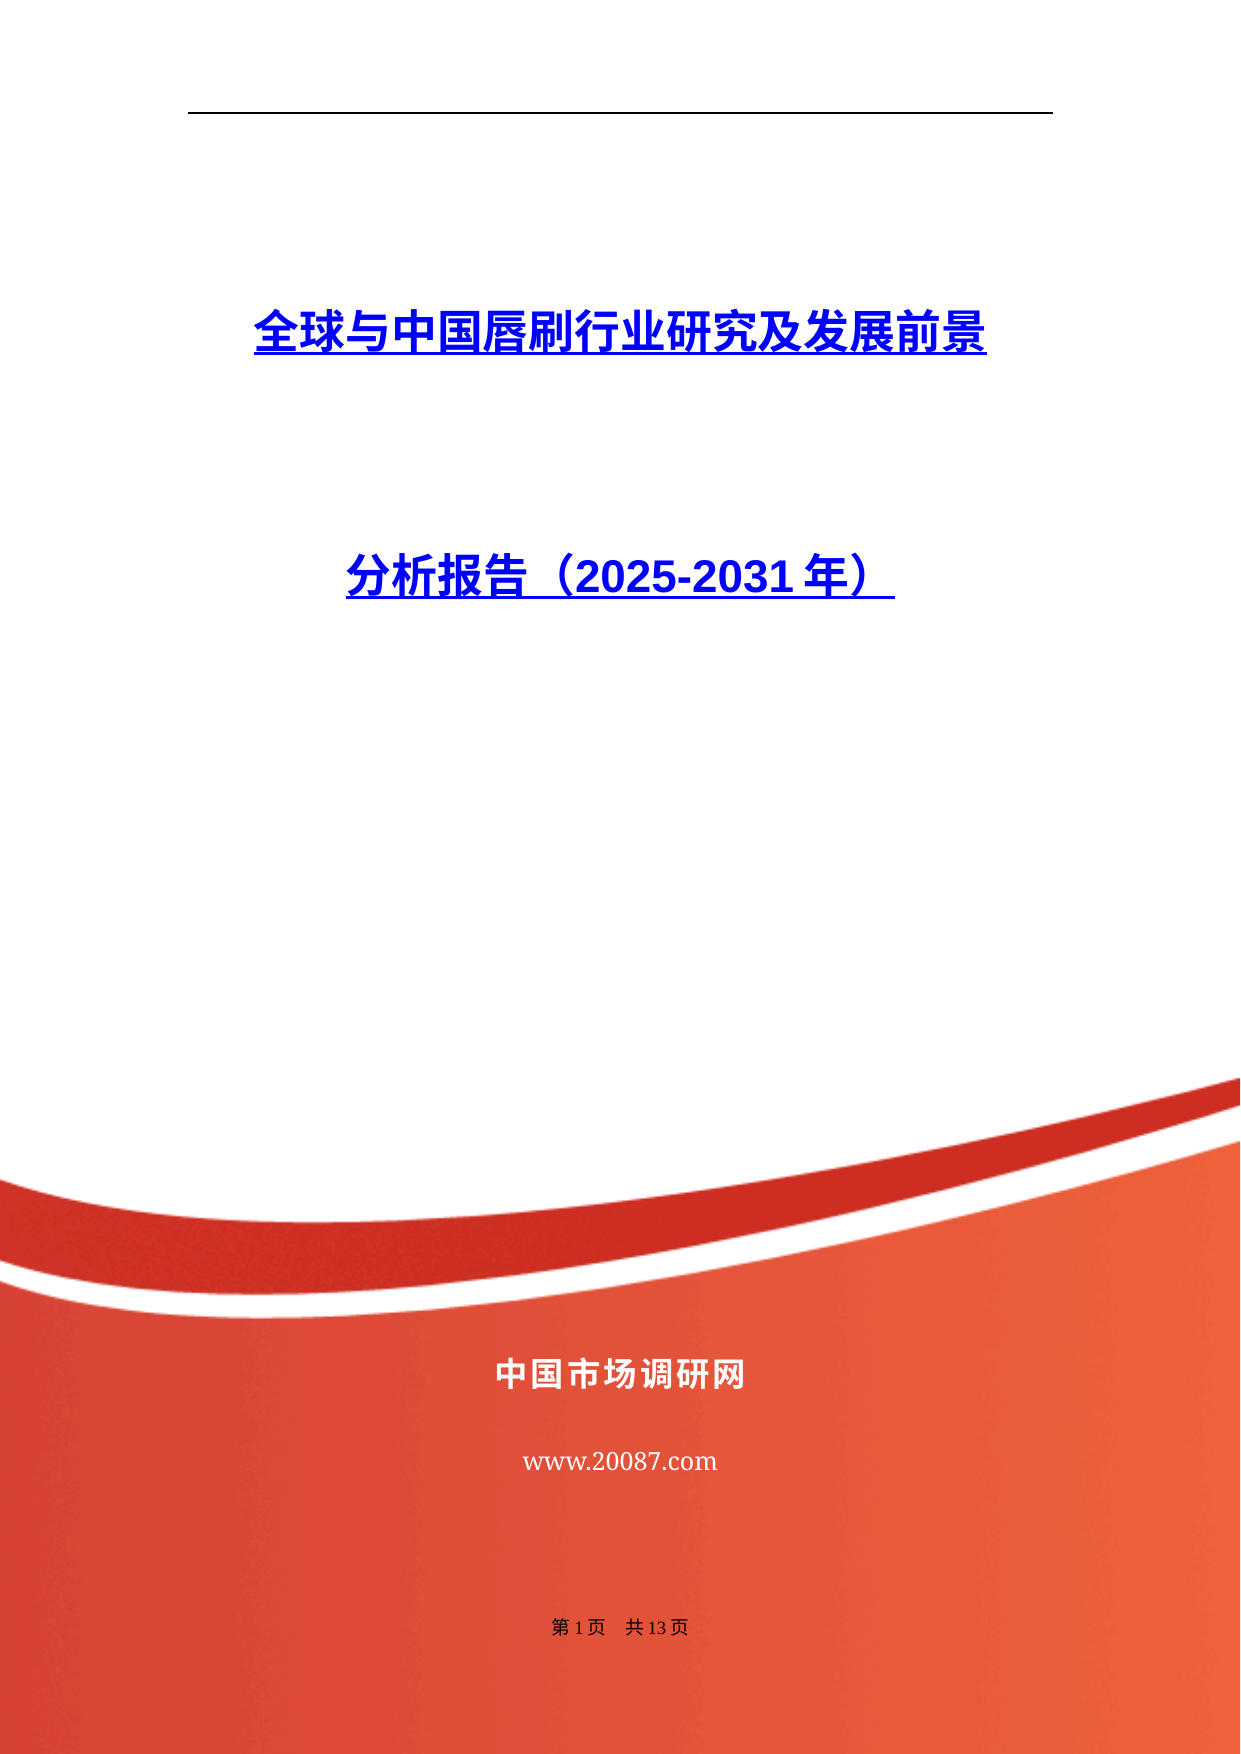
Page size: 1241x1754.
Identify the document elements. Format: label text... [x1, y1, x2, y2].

picture [0, 1006, 1241, 1754]
table_header 全球与中国唇刷行业研究及发展前景分析报告（2025-2031年） [188, 207, 1053, 773]
subtitle 中国市场调研网 [187, 1339, 1053, 1404]
text www.20087.com [187, 1428, 1053, 1493]
